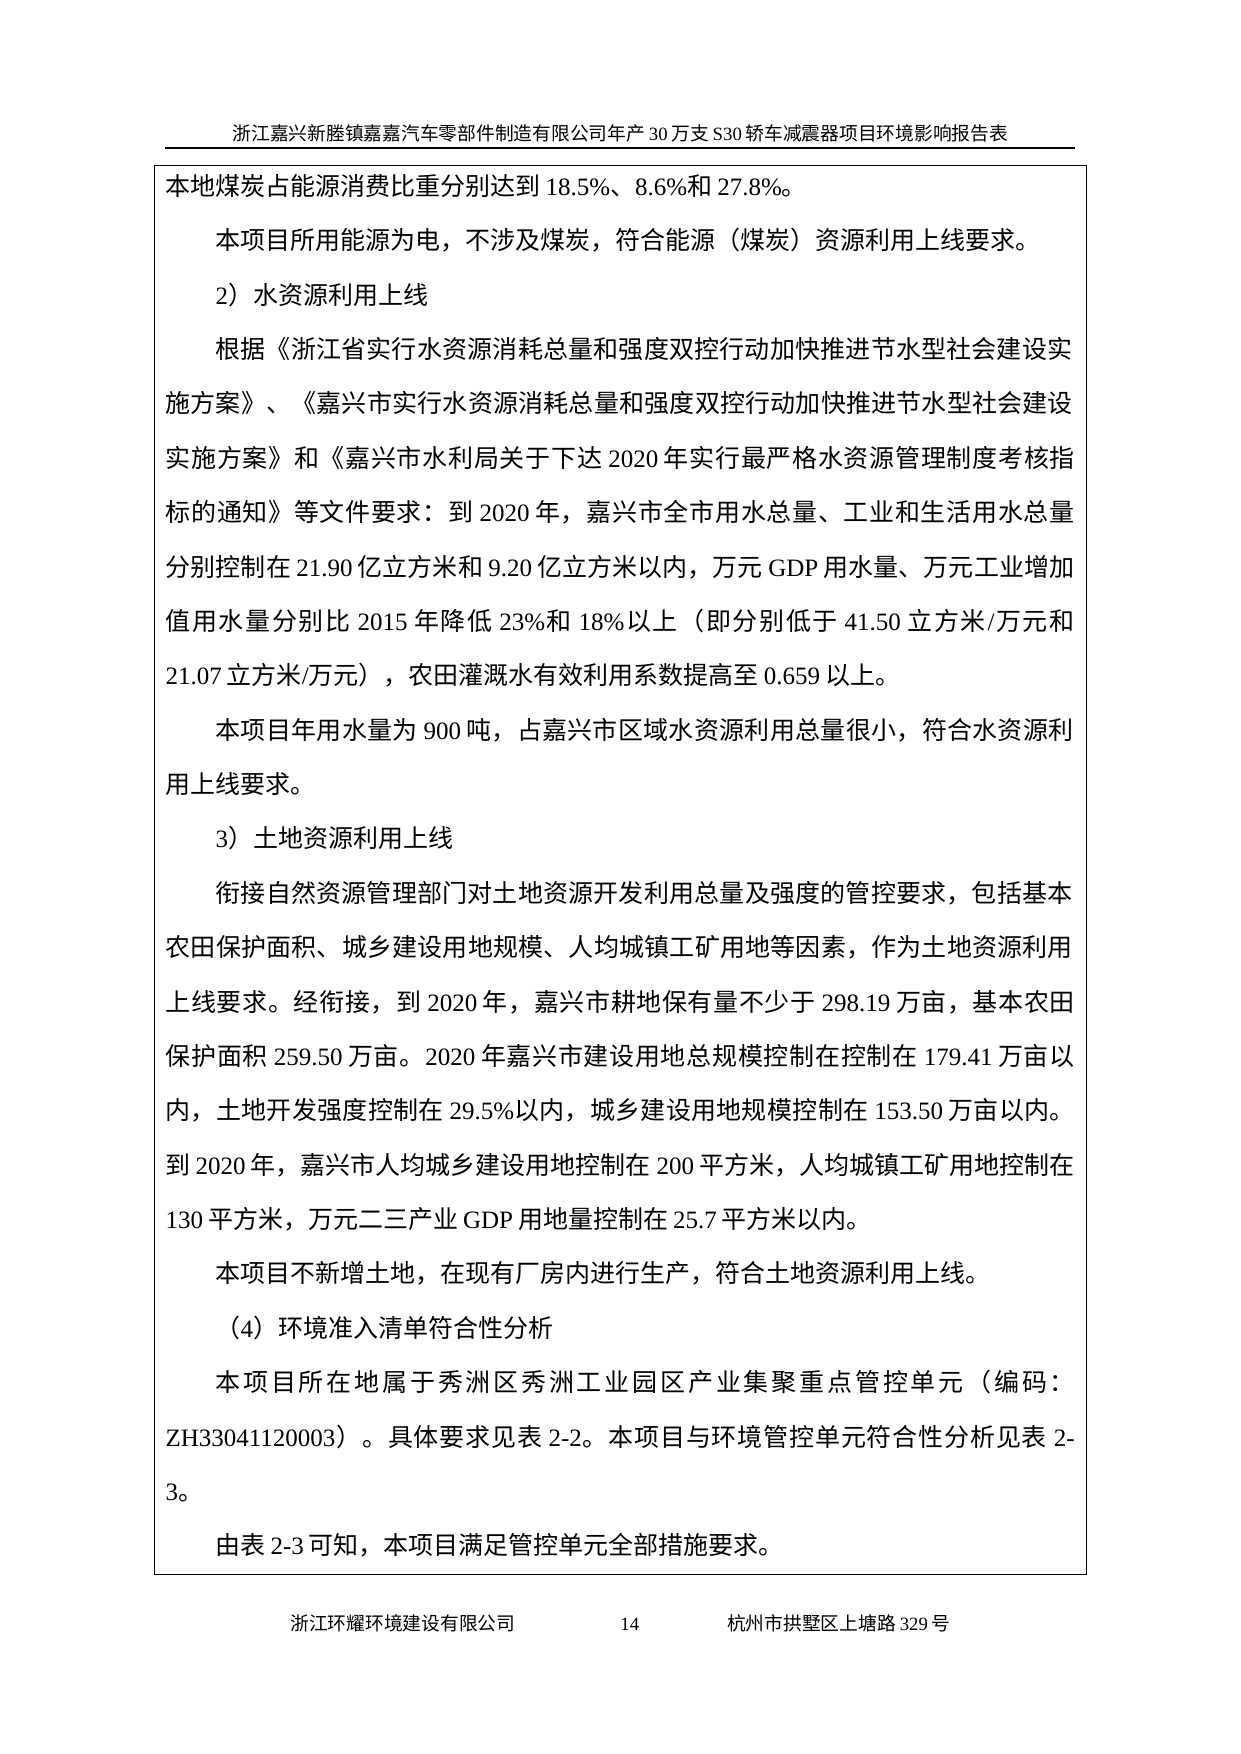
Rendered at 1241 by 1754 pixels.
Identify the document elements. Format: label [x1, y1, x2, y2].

table_header [155, 166, 1086, 1574]
